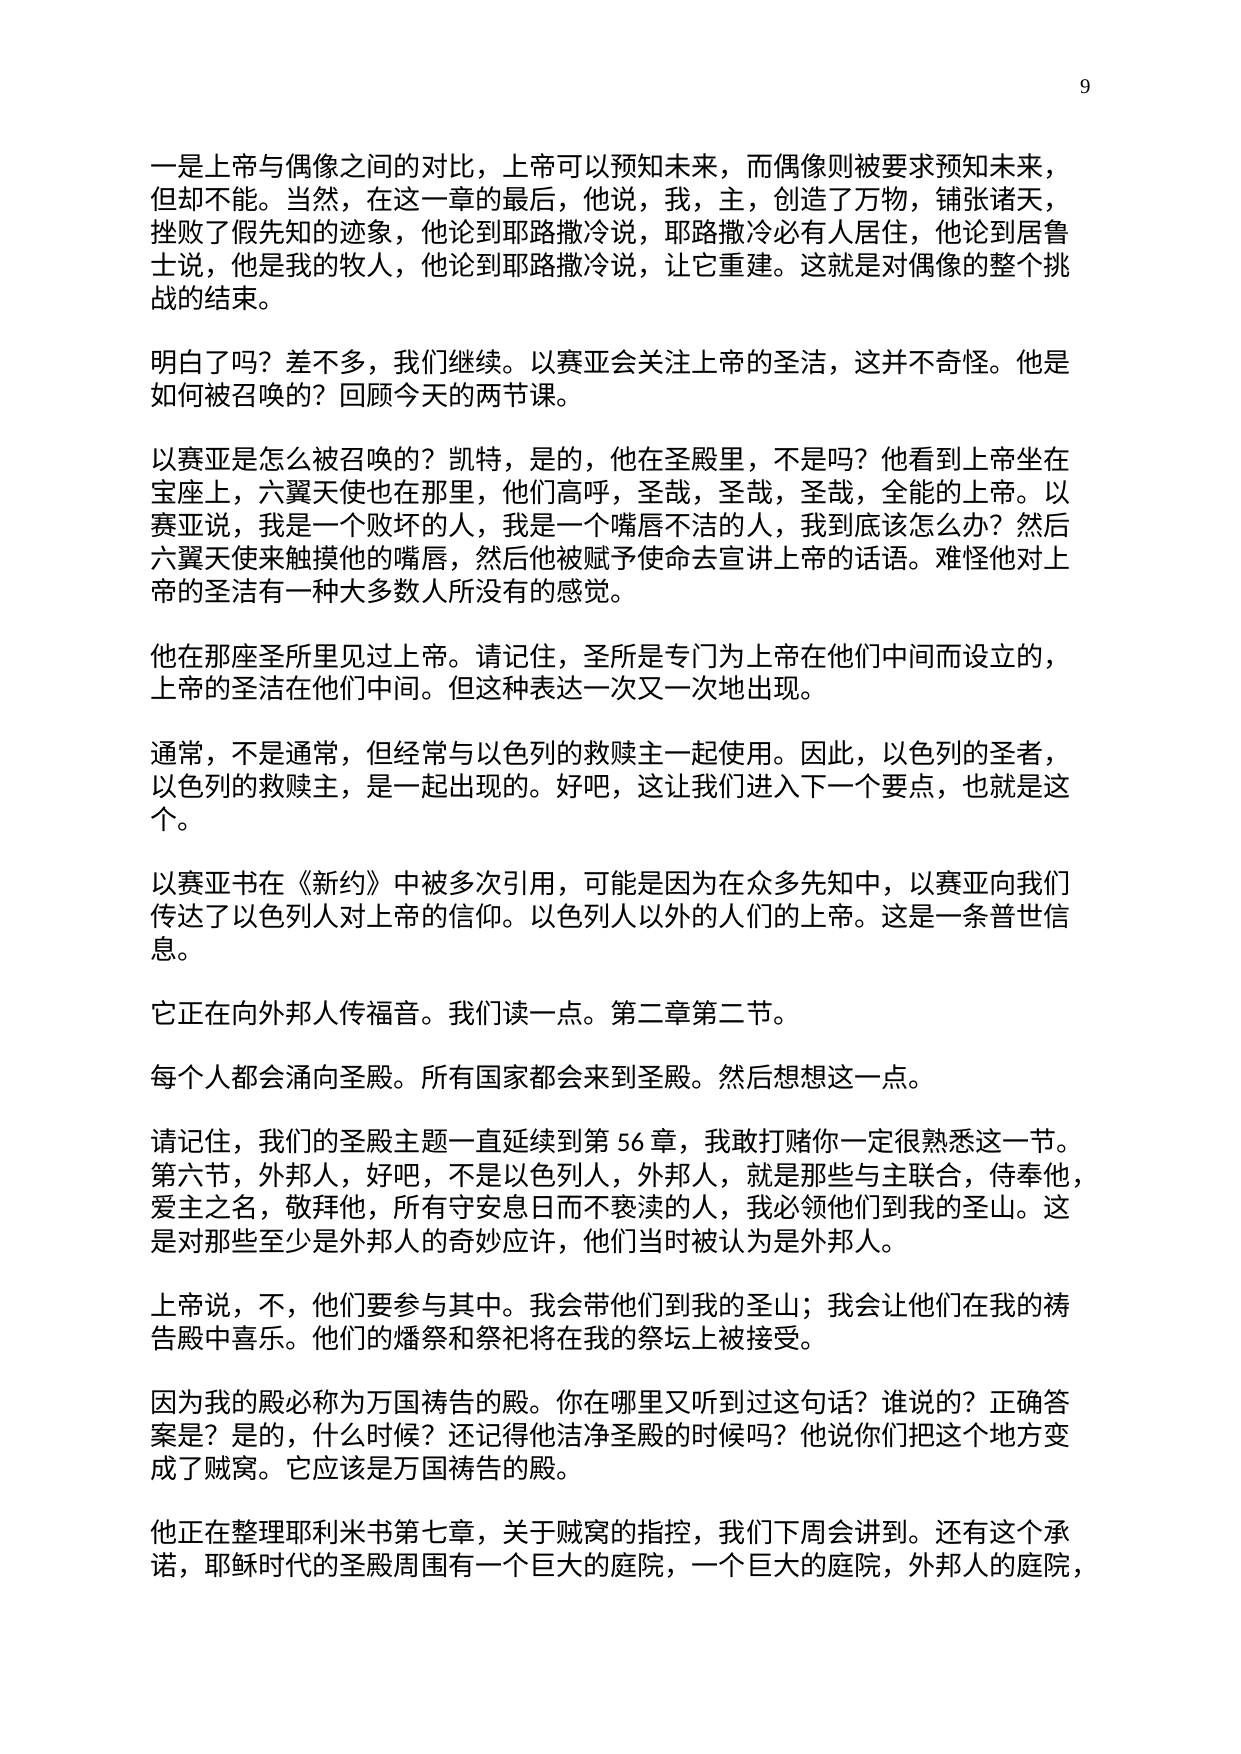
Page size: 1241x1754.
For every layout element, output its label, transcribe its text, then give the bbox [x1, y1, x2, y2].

text 他在那座圣所里见过上帝。请记住，圣所是专门为上帝在他们中间而设立的，上帝的圣洁在他们中间。但这种表达一次又一次地出现。 [150, 640, 1090, 706]
text 一是上帝与偶像之间的对比，上帝可以预知未来，而偶像则被要求预知未来，但却不能。当然，在这一章的最后，他说，我，主，创造了万物，铺张诸天，挫败了假先知的迹象，他论到耶路撒冷说，耶路撒冷必有人居住，他论到居鲁士说，他是我的牧人，他论到耶路撒冷说，让它重建。这就是对偶像的整个挑战的结束。 [150, 150, 1090, 315]
text 它正在向外邦人传福音。我们读一点。第二章第二节。 [150, 997, 1090, 1030]
text 明白了吗？差不多，我们继续。以赛亚会关注上帝的圣洁，这并不奇怪。他是如何被召唤的？回顾今天的两节课。 [150, 346, 1090, 412]
text 以赛亚书在《新约》中被多次引用，可能是因为在众多先知中，以赛亚向我们传达了以色列人对上帝的信仰。以色列人以外的人们的上帝。这是一条普世信息。 [150, 867, 1090, 966]
text 通常，不是通常，但经常与以色列的救赎主一起使用。因此，以色列的圣者，以色列的救赎主，是一起出现的。好吧，这让我们进入下一个要点，也就是这个。 [150, 737, 1090, 836]
text 每个人都会涌向圣殿。所有国家都会来到圣殿。然后想想这一点。 [150, 1061, 1090, 1094]
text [150, 1516, 1090, 1582]
text 请记住，我们的圣殿主题一直延续到第 56 章，我敢打赌你一定很熟悉这一节。第六节，外邦人，好吧，不是以色列人，外邦人，就是那些与主联合，侍奉他，爱主之名，敬拜他，所有守安息日而不亵渎的人，我必领他们到我的圣山。这是对那些至少是外邦人的奇妙应许，他们当时被认为是外邦人。 [150, 1126, 1090, 1258]
text 因为我的殿必称为万国祷告的殿。你在哪里又听到过这句话？谁说的？正确答案是？是的，什么时候？还记得他洁净圣殿的时候吗？他说你们把这个地方变成了贼窝。它应该是万国祷告的殿。 [150, 1386, 1090, 1485]
text 以赛亚是怎么被召唤的？凯特，是的，他在圣殿里，不是吗？他看到上帝坐在宝座上，六翼天使也在那里，他们高呼，圣哉，圣哉，圣哉，全能的上帝。以赛亚说，我是一个败坏的人，我是一个嘴唇不洁的人，我到底该怎么办？然后六翼天使来触摸他的嘴唇，然后他被赋予使命去宣讲上帝的话语。难怪他对上帝的圣洁有一种大多数人所没有的感觉。 [150, 443, 1090, 608]
text 上帝说，不，他们要参与其中。我会带他们到我的圣山；我会让他们在我的祷告殿中喜乐。他们的燔祭和祭祀将在我的祭坛上被接受。 [150, 1289, 1090, 1355]
